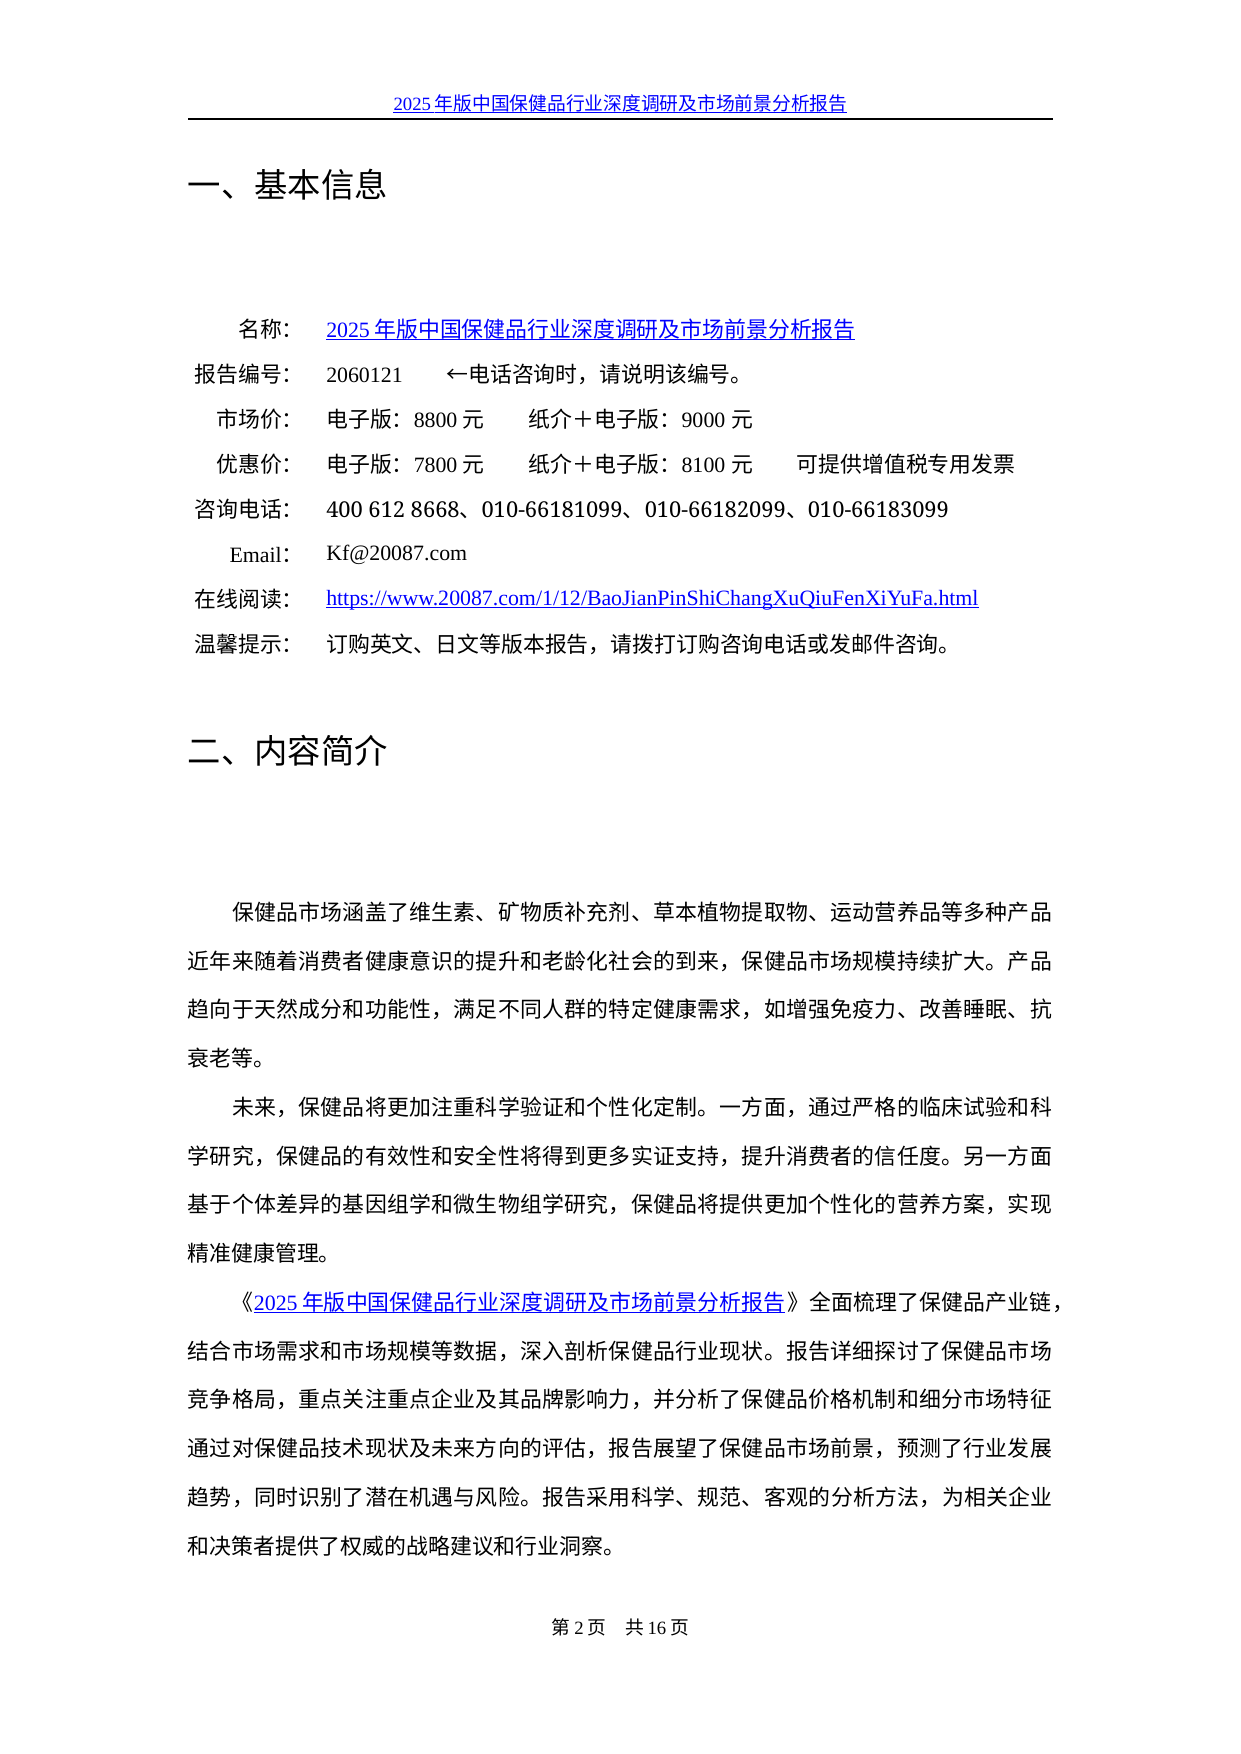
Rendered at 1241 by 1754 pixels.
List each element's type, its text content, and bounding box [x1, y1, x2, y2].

table_cell 在线阅读： [167, 582, 315, 627]
table_cell 温馨提示： [167, 627, 315, 672]
table_cell 优惠价： [167, 447, 315, 492]
table_cell 报告编号： [167, 357, 315, 402]
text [187, 894, 1053, 1561]
table_cell 2060121 ←电话咨询时，请说明该编号。 [315, 357, 1073, 402]
table_cell Email： [167, 537, 315, 582]
table_cell 订购英文、日文等版本报告，请拨打订购咨询电话或发邮件咨询。 [315, 627, 1073, 672]
title 一、基本信息 [187, 150, 1053, 215]
table_header 名称： [167, 312, 315, 357]
title 二、内容简介 [187, 717, 1053, 782]
table_cell 电子版：8800 元 纸介＋电子版：9000 元 [315, 402, 1073, 447]
table_cell [315, 582, 1073, 627]
table_cell 400 612 8668、010-66181099、010-66182099、010-66183099 [315, 492, 1073, 537]
table_cell 市场价： [167, 402, 315, 447]
table_cell Kf@20087.com [315, 537, 1073, 582]
table_cell 电子版：7800 元 纸介＋电子版：8100 元 可提供增值税专用发票 [315, 447, 1073, 492]
table_header 2025年版中国保健品行业深度调研及市场前景分析报告 [315, 312, 1073, 357]
table_cell 咨询电话： [167, 492, 315, 537]
